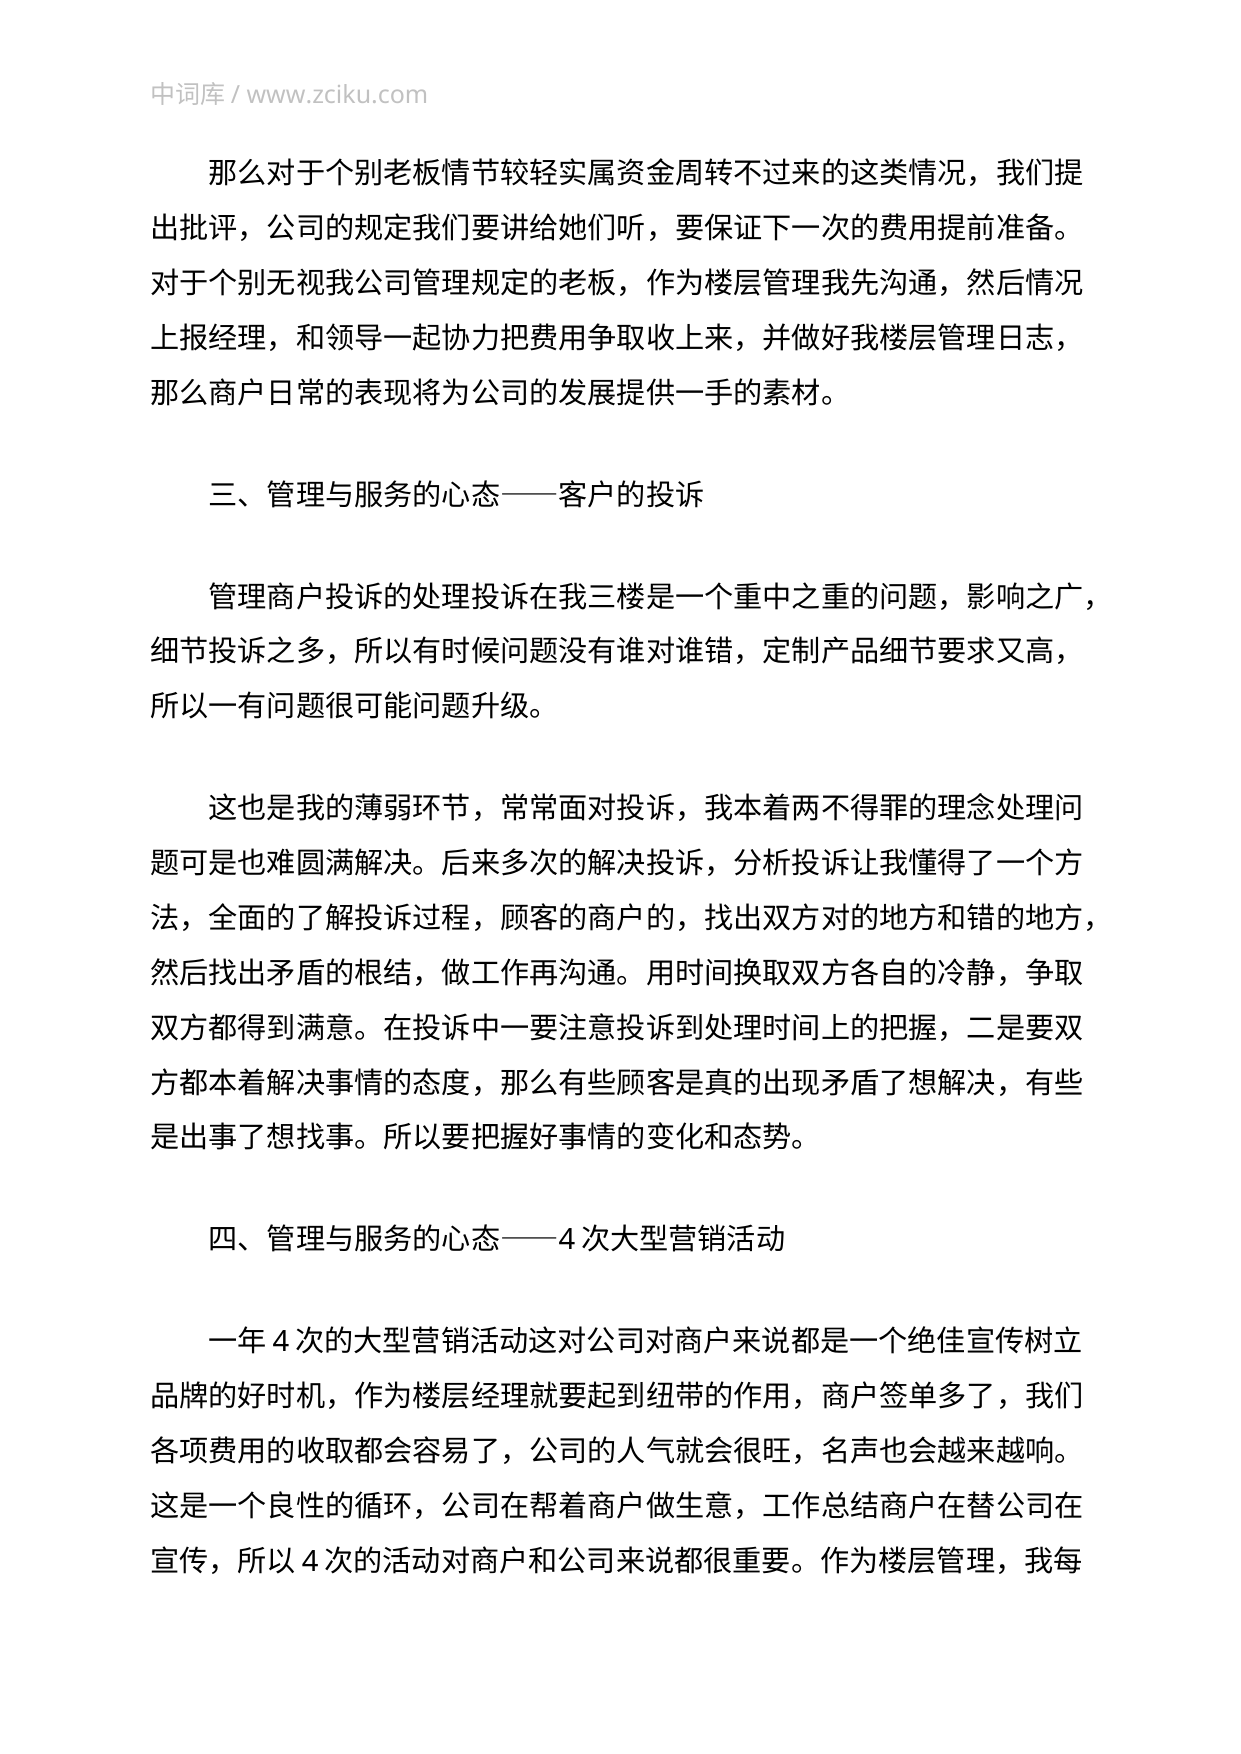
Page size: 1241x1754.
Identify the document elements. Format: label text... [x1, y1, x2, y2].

text 三、管理与服务的心态——客户的投诉 [150, 471, 1090, 514]
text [150, 1318, 1090, 1580]
text 管理商户投诉的处理投诉在我三楼是一个重中之重的问题，影响之广，细节投诉之多，所以有时候问题没有谁对谁错，定制产品细节要求又高，所以一有问题很可能问题升级。 [150, 573, 1090, 725]
text 那么对于个别老板情节较轻实属资金周转不过来的这类情况，我们提出批评，公司的规定我们要讲给她们听，要保证下一次的费用提前准备。对于个别无视我公司管理规定的老板，作为楼层管理我先沟通，然后情况上报经理，和领导一起协力把费用争取收上来，并做好我楼层管理日志，那么商户日常的表现将为公司的发展提供一手的素材。 [150, 150, 1090, 412]
text 四、管理与服务的心态——4次大型营销活动 [150, 1216, 1090, 1258]
text 这也是我的薄弱环节，常常面对投诉，我本着两不得罪的理念处理问题可是也难圆满解决。后来多次的解决投诉，分析投诉让我懂得了一个方法，全面的了解投诉过程，顾客的商户的，找出双方对的地方和错的地方，然后找出矛盾的根结，做工作再沟通。用时间换取双方各自的冷静，争取双方都得到满意。在投诉中一要注意投诉到处理时间上的把握，二是要双方都本着解决事情的态度，那么有些顾客是真的出现矛盾了想解决，有些是出事了想找事。所以要把握好事情的变化和态势。 [150, 785, 1090, 1156]
